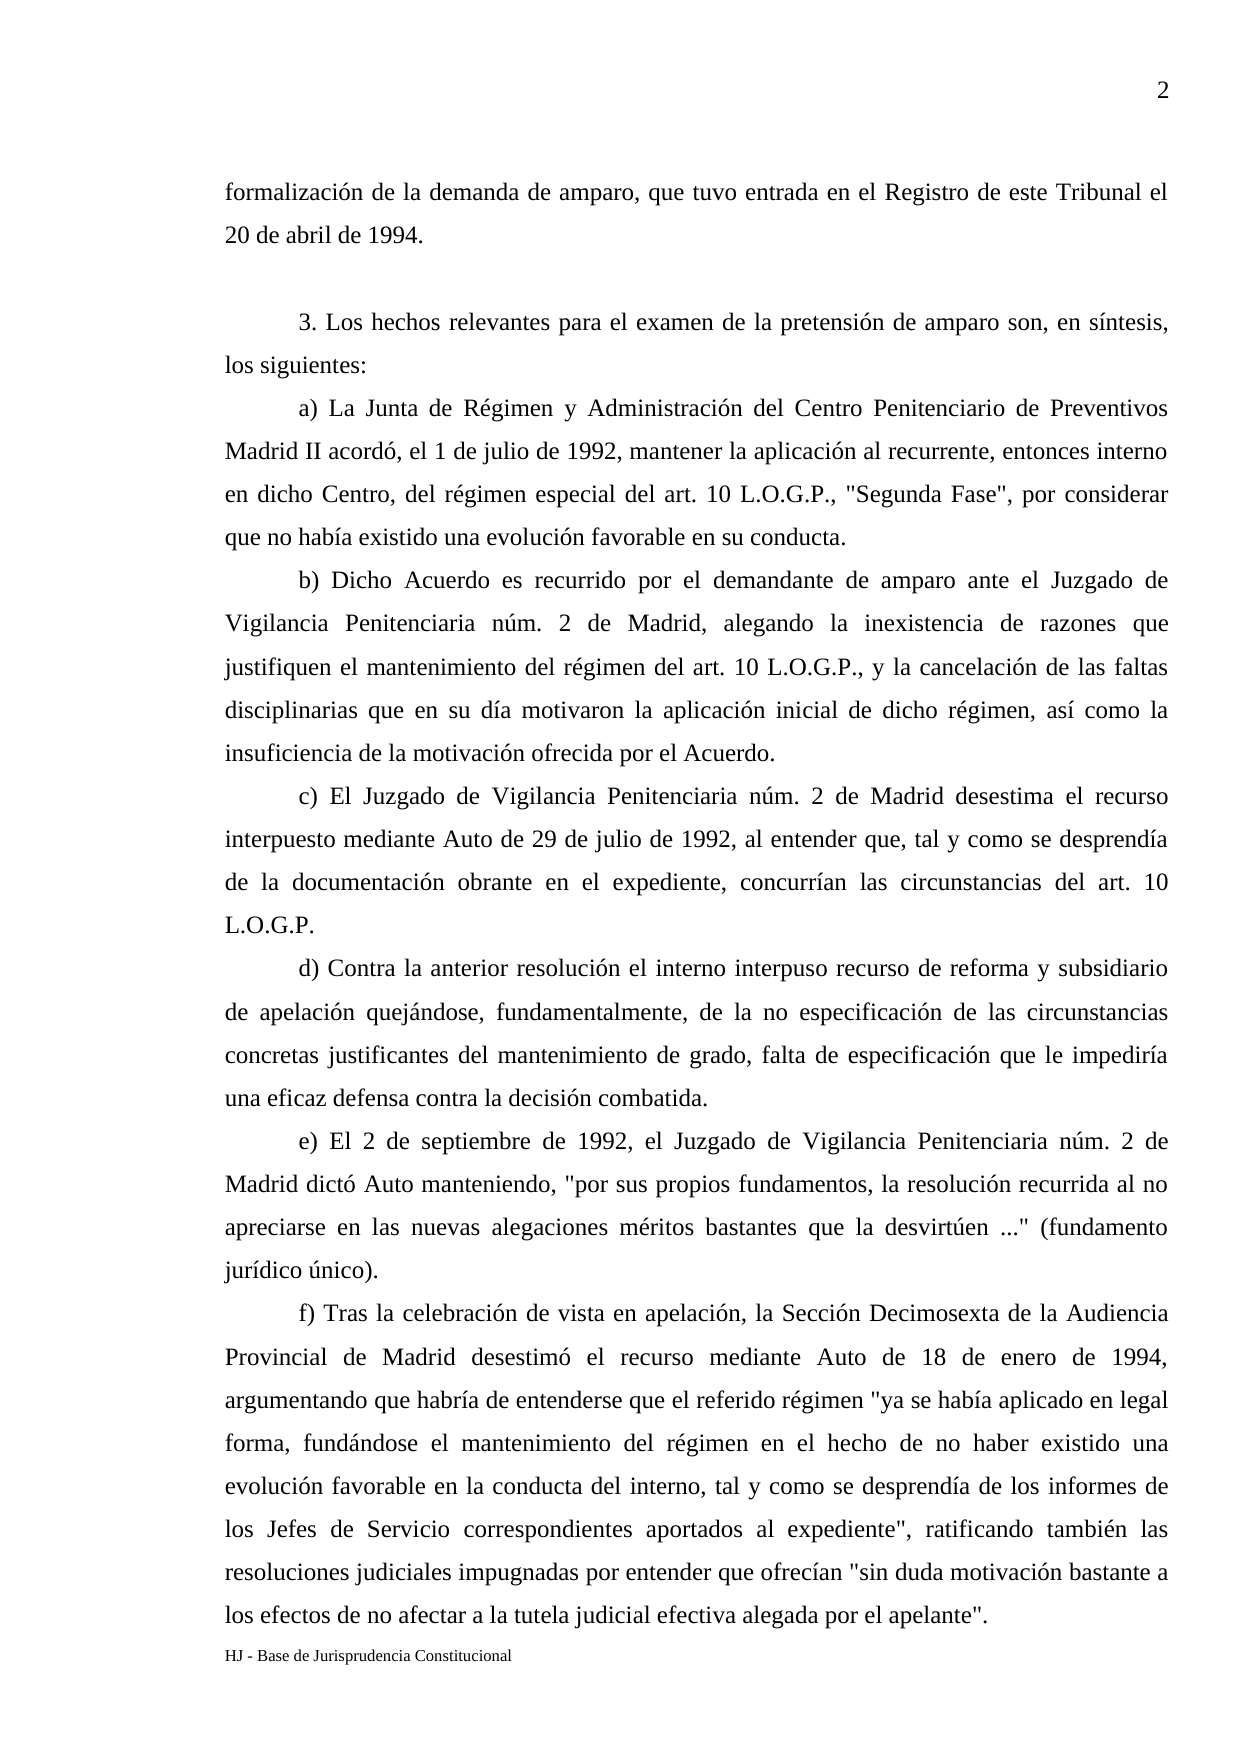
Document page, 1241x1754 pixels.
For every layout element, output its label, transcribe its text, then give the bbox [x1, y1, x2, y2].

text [224, 177, 1169, 249]
text b) Dicho Acuerdo es recurrido por el demandante de amparo ante el Juzgado de Vigilancia Penitenciaria núm. 2 de Madrid, alegando la inexistencia de razones que justifiquen el mantenimiento del régimen del art. 10 L.O.G.P., y la cancelación de las faltas disciplinarias que en su día motivaron la aplicación inicial de dicho régimen, así como la insuficiencia de la motivación ofrecida por el Acuerdo. [224, 565, 1169, 767]
text d) Contra la anterior resolución el interno interpuso recurso de reforma y subsidiario de apelación quejándose, fundamentalmente, de la no especificación de las circunstancias concretas justificantes del mantenimiento de grado, falta de especificación que le impediría una eficaz defensa contra la decisión combatida. [224, 953, 1169, 1112]
text 3. Los hechos relevantes para el examen de la pretensión de amparo son, en síntesis, los siguientes: [224, 307, 1169, 378]
text a) La Junta de Régimen y Administración del Centro Penitenciario de Preventivos Madrid II acordó, el 1 de julio de 1992, mantener la aplicación al recurrente, entonces interno en dicho Centro, del régimen especial del art. 10 L.O.G.P., "Segunda Fase", por considerar que no había existido una evolución favorable en su conducta. [224, 393, 1169, 551]
text c) El Juzgado de Vigilancia Penitenciaria núm. 2 de Madrid desestima el recurso interpuesto mediante Auto de 29 de julio de 1992, al entender que, tal y como se desprendía de la documentación obrante en el expediente, concurrían las circunstancias del art. 10 L.O.G.P. [224, 781, 1169, 939]
text f) Tras la celebración de vista en apelación, la Sección Decimosexta de la Audiencia Provincial de Madrid desestimó el recurso mediante Auto de 18 de enero de 1994, argumentando que habría de entenderse que el referido régimen "ya se había aplicado en legal forma, fundándose el mantenimiento del régimen en el hecho de no haber existido una evolución favorable en la conducta del interno, tal y como se desprendía de los informes de los Jefes de Servicio correspondientes aportados al expediente", ratificando también las resoluciones judiciales impugnadas por entender que ofrecían "sin duda motivación bastante a los efectos de no afectar a la tutela judicial efectiva alegada por el apelante". [224, 1298, 1169, 1629]
text e) El 2 de septiembre de 1992, el Juzgado de Vigilancia Penitenciaria núm. 2 de Madrid dictó Auto manteniendo, "por sus propios fundamentos, la resolución recurrida al no apreciarse en las nuevas alegaciones méritos bastantes que la desvirtúen ..." (fundamento jurídico único). [224, 1126, 1169, 1284]
